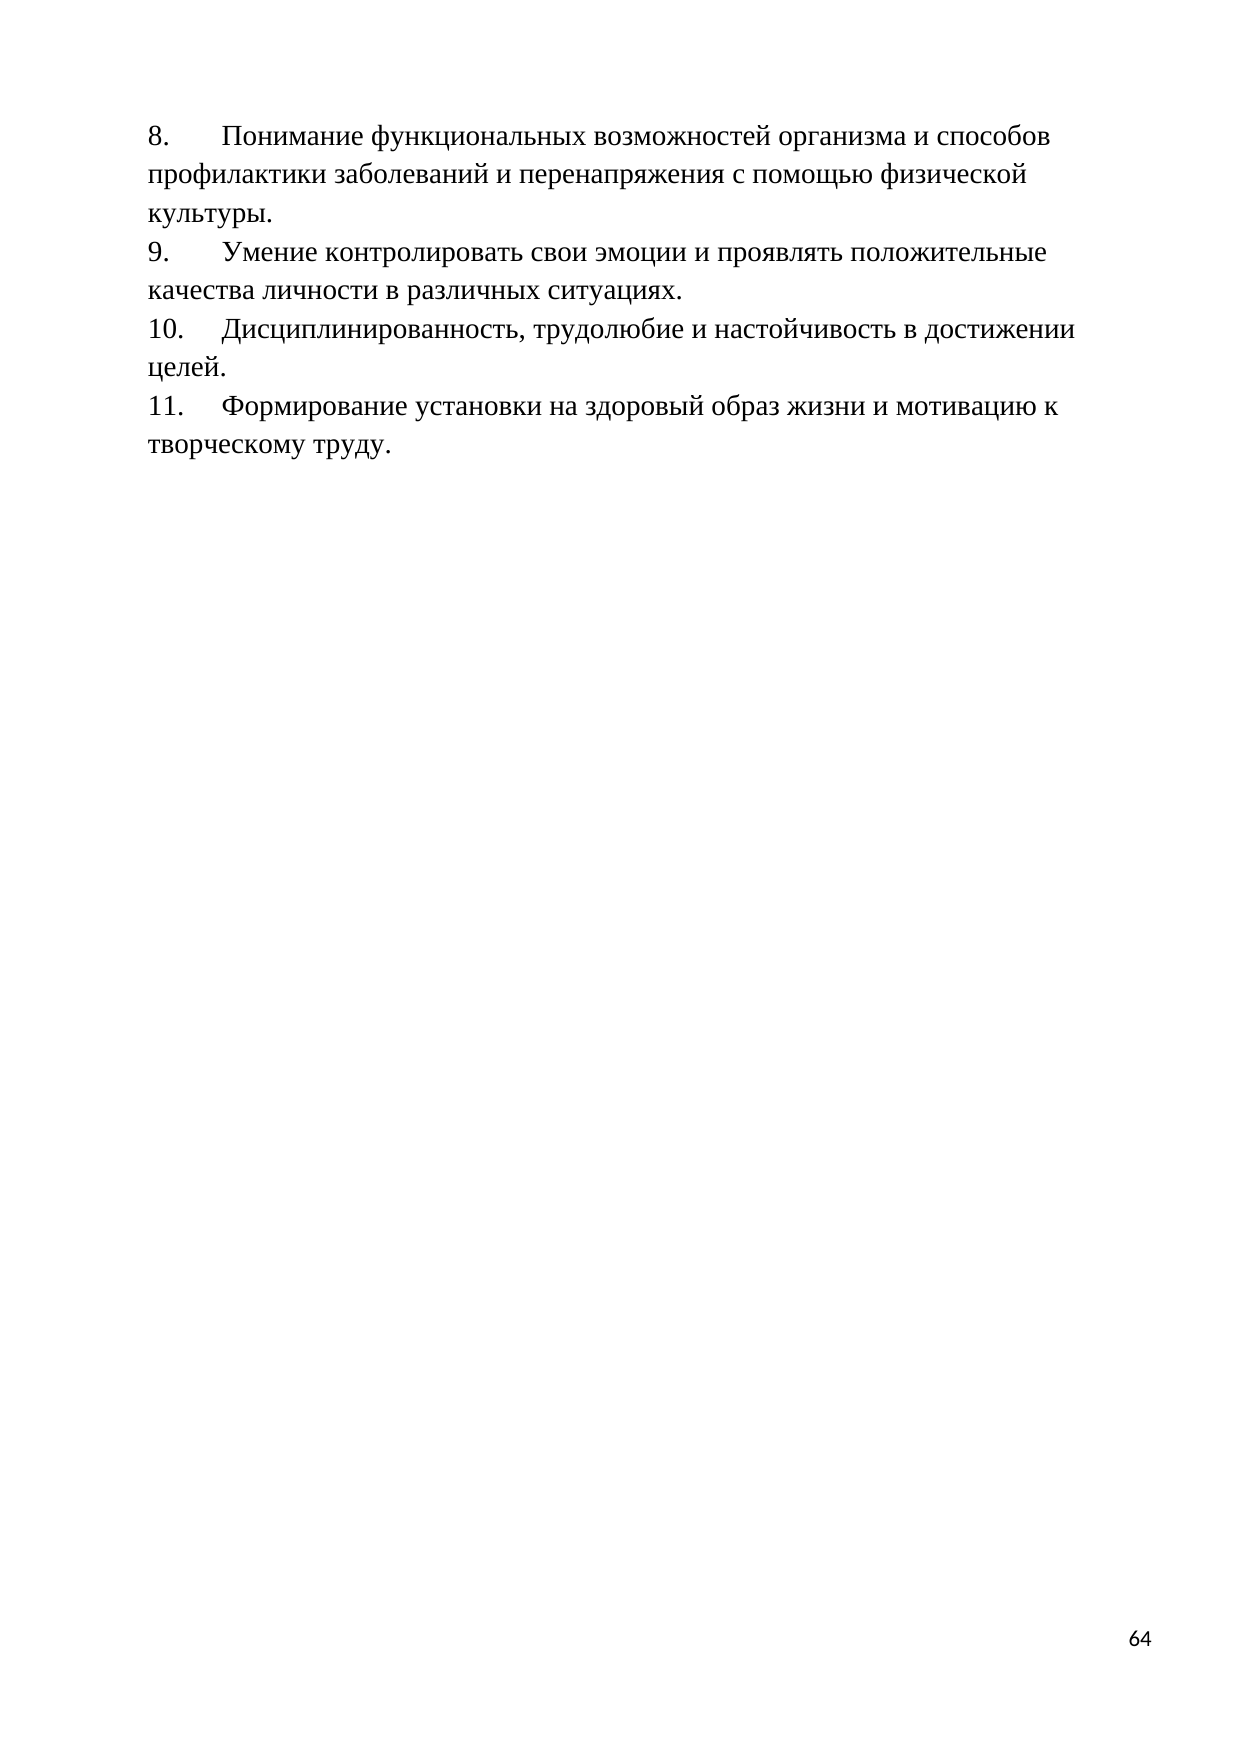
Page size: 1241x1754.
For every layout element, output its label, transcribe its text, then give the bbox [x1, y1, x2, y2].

list Понимание функциональных возможностей организма и способов профилактики заболеваний и перенапряжения с помощью физической культуры. [148, 118, 1152, 229]
list Умение контролировать свои эмоции и проявлять положительные качества личности в различных ситуациях. [148, 234, 1152, 306]
list Дисциплинированность, трудолюбие и настойчивость в достижении целей. [148, 311, 1152, 383]
list Формирование установки на здоровый образ жизни и мотивацию к творческому труду. [148, 388, 1152, 460]
